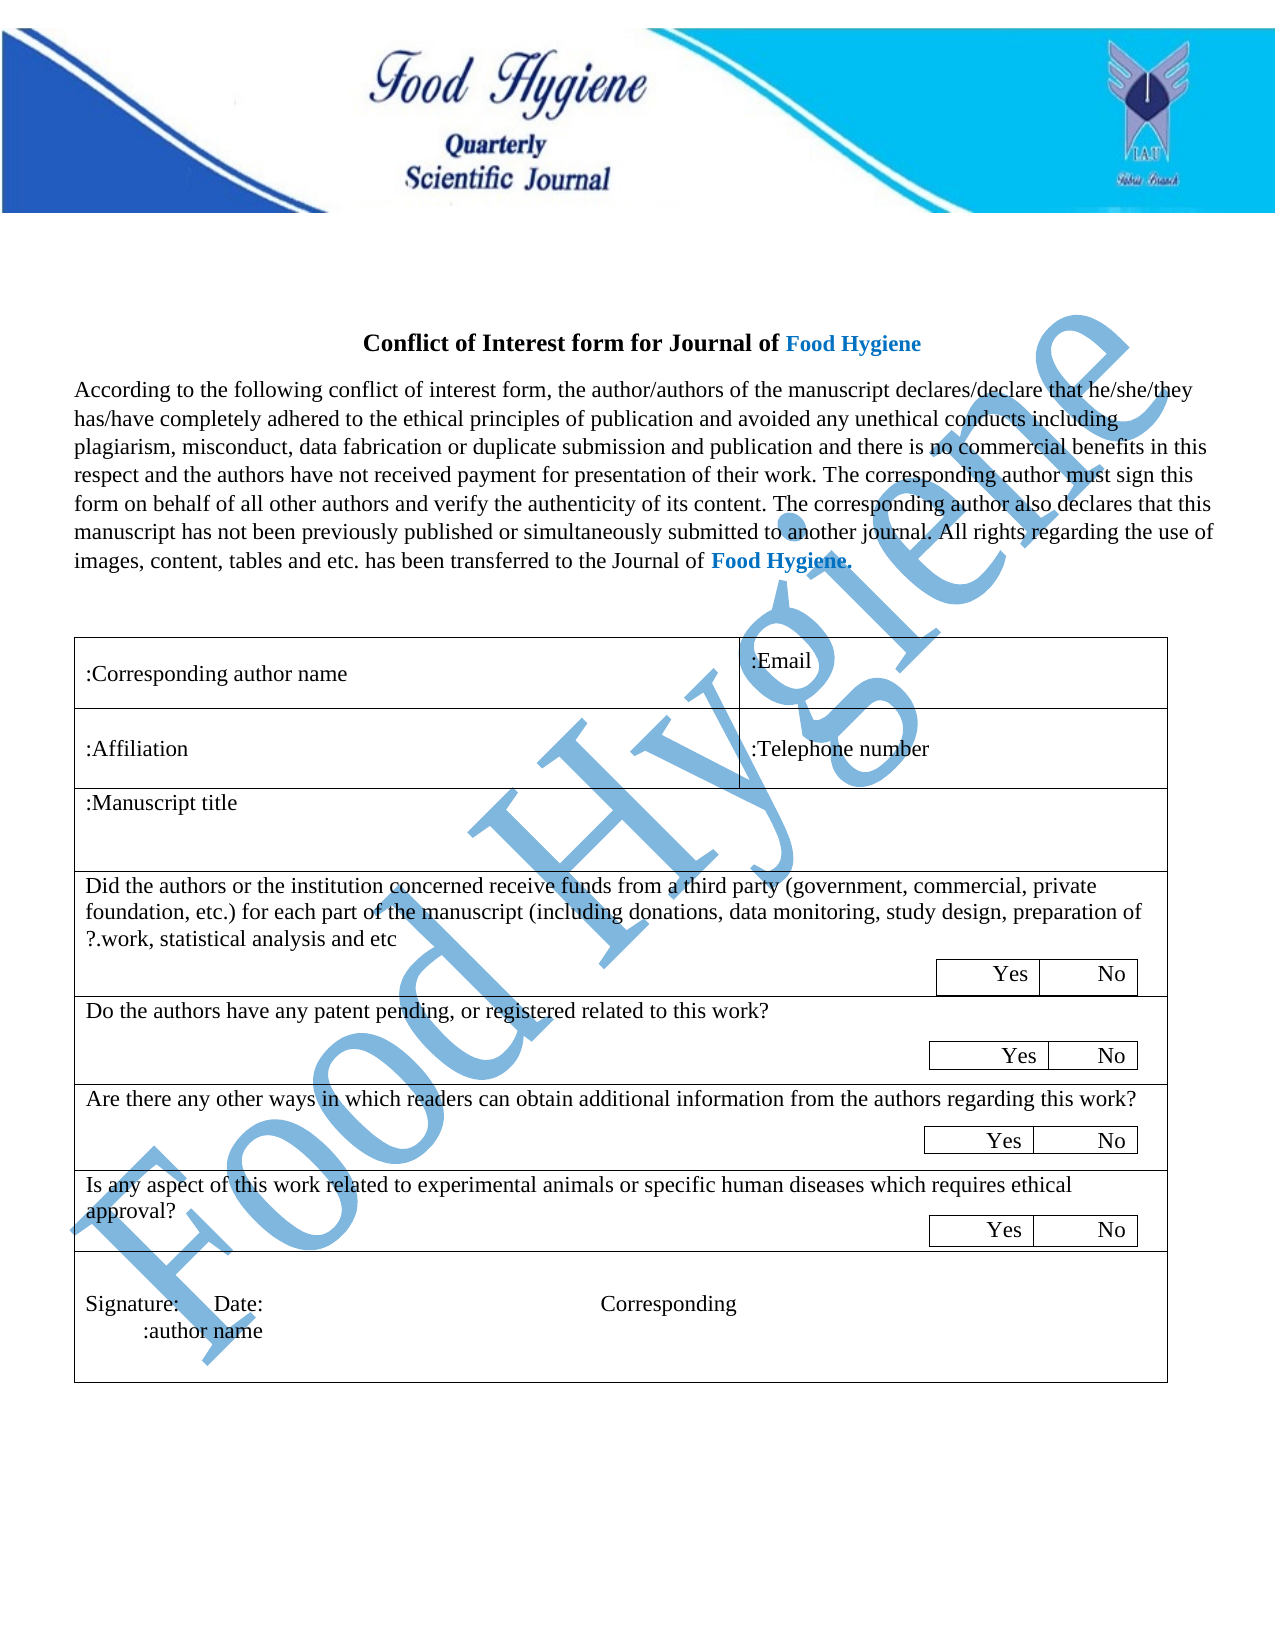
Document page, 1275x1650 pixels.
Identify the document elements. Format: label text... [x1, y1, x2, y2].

picture [1107, 40, 1190, 162]
table_header Corresponding author name: [75, 638, 739, 708]
picture [1099, 207, 1140, 213]
table_cell Manuscript title: [75, 789, 1167, 871]
text Conflict of Interest form for Journal of Food Hygiene [74, 328, 1211, 357]
table_cell Do the authors have any patent pending, or registered related to this work? [75, 997, 1167, 1084]
picture [1116, 171, 1179, 187]
table_cell Telephone number: [740, 709, 1167, 788]
table_cell Affiliation: [75, 709, 739, 788]
table_cell Signature: Date: Corresponding author name: [75, 1252, 1167, 1382]
table_cell Are there any other ways in which readers can obtain additional information from the authors regarding this work? [75, 1085, 1167, 1170]
table_cell Is any aspect of this work related to experimental animals or specific human diseases which requires ethical approval? [75, 1171, 1167, 1251]
picture [1, 28, 1275, 213]
table_header Email: [740, 638, 1167, 708]
text According to the following conflict of interest form, the author/authors of the manuscript declares/declare that he/she/they has/have completely adhered to the ethical principles of publication and avoided any unethical conducts including plagiarism, misconduct, data fabrication or duplicate submission and publication and there is no commercial benefits in this respect and the authors have not received payment for presentation of their work. The corresponding author must sign this form on behalf of all other authors and verify the authenticity of its content. The corresponding author also declares that this manuscript has not been previously published or simultaneously submitted to another journal. All rights regarding the use of images, content, tables and etc. has been transferred to the Journal of Food Hygiene. [74, 376, 1226, 573]
table_cell Did the authors or the institution concerned receive funds from a third party (government, commercial, private foundation, etc.) for each part of the manuscript (including donations, data monitoring, study design, preparation of work, statistical analysis and etc.? [75, 872, 1167, 996]
